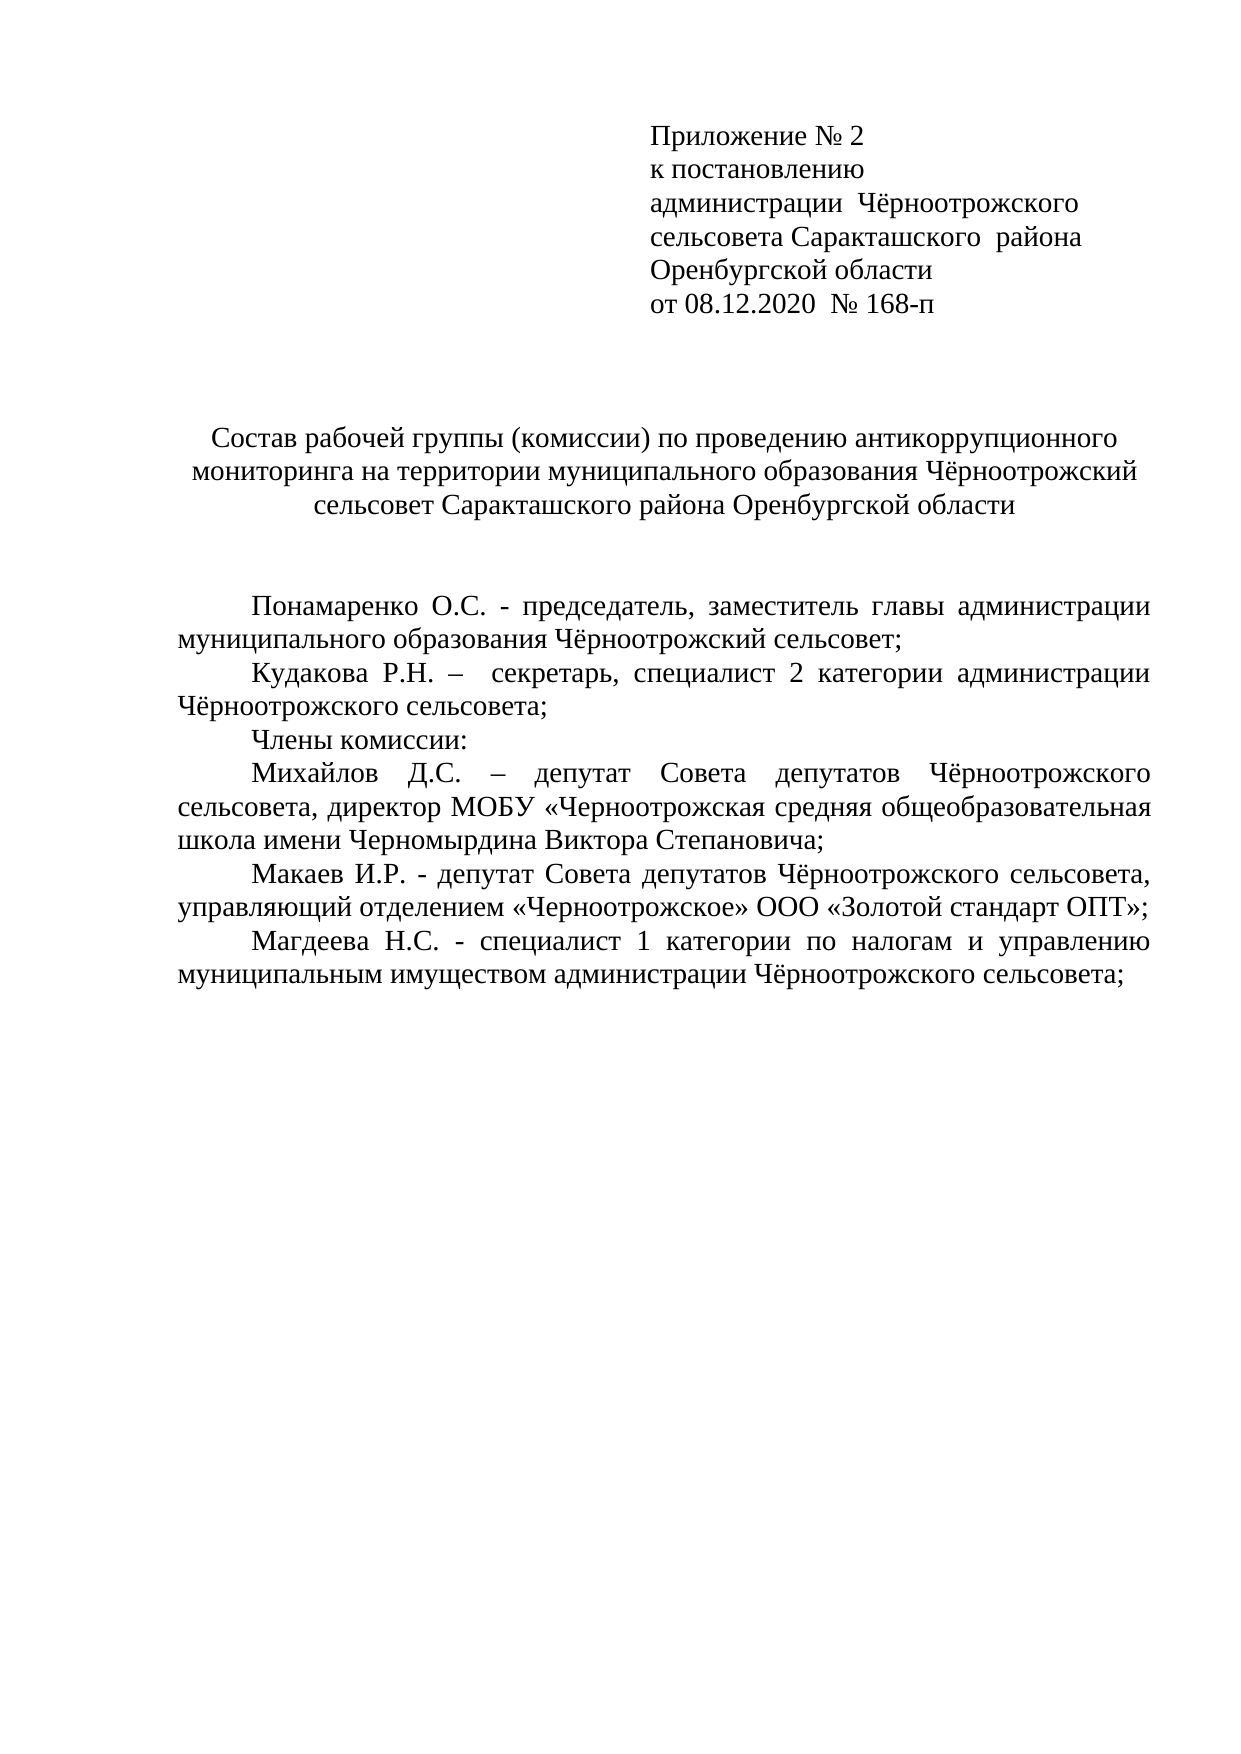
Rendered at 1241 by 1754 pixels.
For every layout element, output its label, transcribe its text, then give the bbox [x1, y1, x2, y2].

text Михайлов Д.С. – депутат Совета депутатов Чёрноотрожского сельсовета, директор МОБУ «Черноотрожская средняя общеобразовательная школа имени Черномырдина Виктора Степановича; [177, 755, 1152, 856]
text администрации Чёрноотрожского сельсовета Саракташского района Оренбургской области [650, 185, 1152, 286]
text Приложение № 2 [650, 118, 1152, 152]
title Понамаренко О.С. - председатель, заместитель главы администрации муниципального образования Чёрноотрожский сельсовет; [177, 588, 1152, 655]
title Члены комиссии: [177, 722, 1152, 755]
title Макаев И.Р. - депутат Совета депутатов Чёрноотрожского сельсовета, управляющий отделением «Черноотрожское» ООО «Золотой стандарт ОПТ»; [177, 856, 1152, 923]
text от 08.12.2020 № 168-п [650, 286, 1152, 319]
title Кудакова Р.Н. – секретарь, специалист 2 категории администрации Чёрноотрожского сельсовета; [177, 655, 1152, 722]
text Состав рабочей группы (комиссии) по проведению антикоррупционного мониторинга на территории муниципального образования Чёрноотрожский сельсовет Саракташского района Оренбургской области [177, 420, 1152, 521]
title Магдеева Н.С. - специалист 1 категории по налогам и управлению муниципальным имуществом администрации Чёрноотрожского сельсовета; [177, 923, 1152, 990]
text к постановлению [650, 152, 1152, 185]
